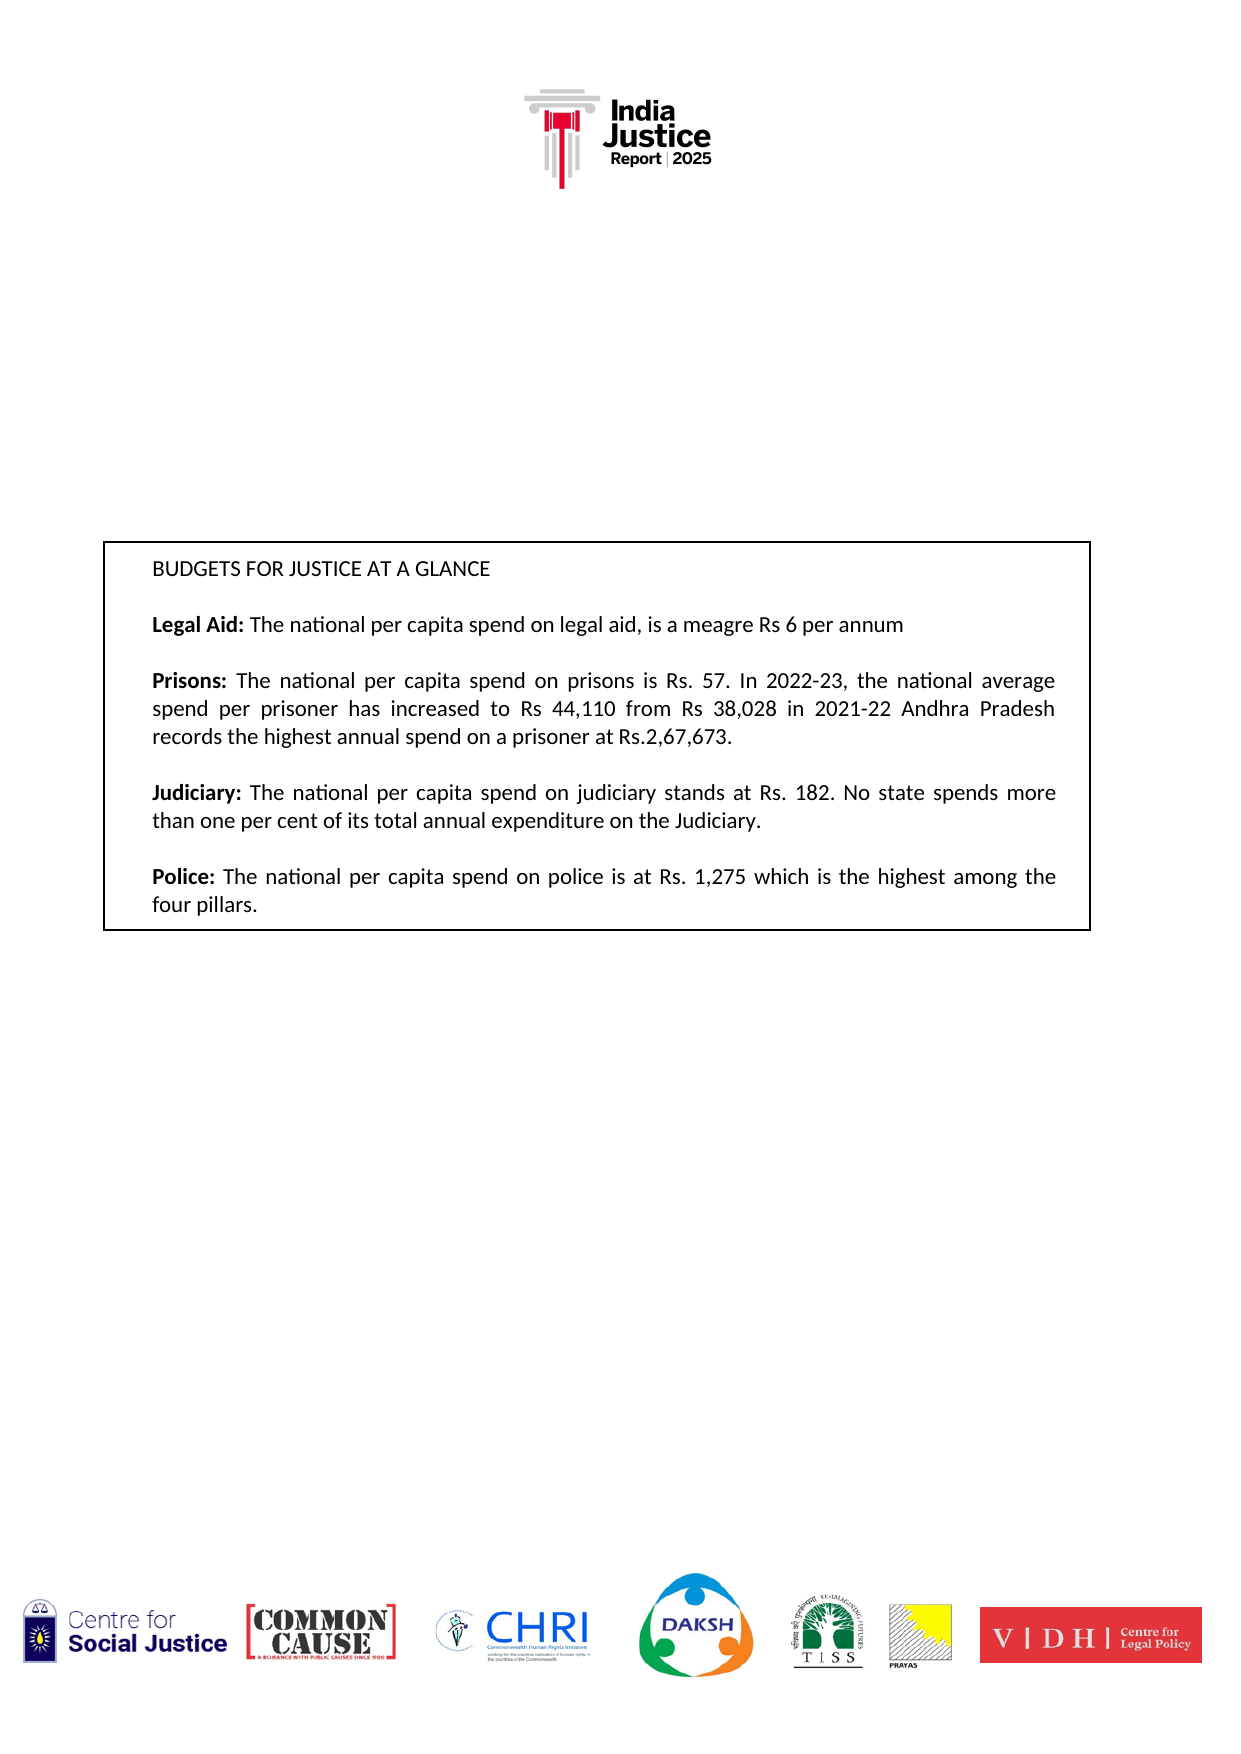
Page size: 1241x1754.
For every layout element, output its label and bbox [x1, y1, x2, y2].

picture [508, 73, 732, 196]
picture [9, 1563, 1215, 1681]
